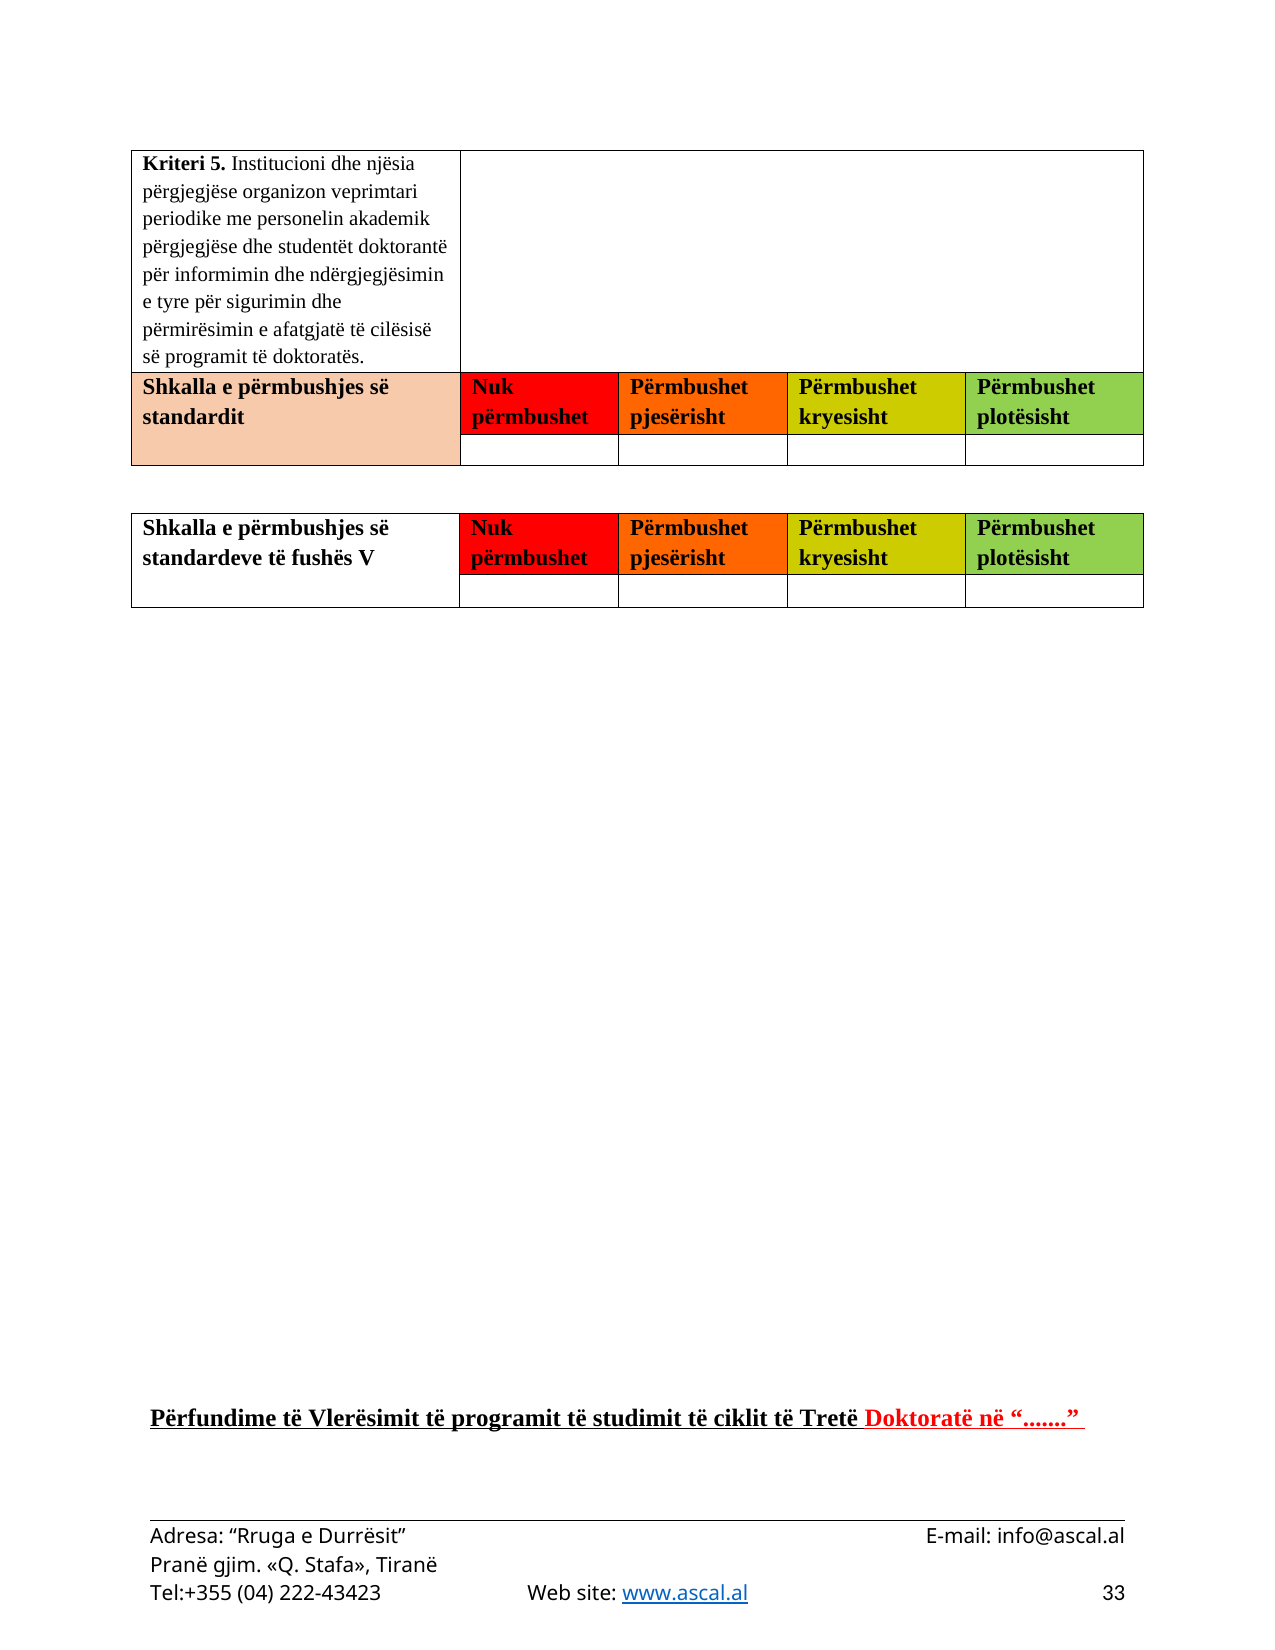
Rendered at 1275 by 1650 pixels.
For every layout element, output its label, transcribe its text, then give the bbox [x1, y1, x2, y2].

table_cell Kriteri 5. Institucioni dhe njësia përgjegjëse organizon veprimtari periodike me personelin akademik përgjegjëse dhe studentët doktorantë për informimin dhe ndërgjegjësimin e tyre për sigurimin dhe përmirësimin e afatgjatë të cilësisë së programit të doktoratës. [132, 151, 460, 372]
table_cell Përmbushet plotësisht [966, 373, 1143, 434]
table_cell [619, 575, 787, 607]
table_cell [966, 575, 1143, 607]
table_cell [460, 575, 618, 607]
table_header Përmbushet plotësisht [966, 514, 1143, 574]
table_cell Përmbushet pjesërisht [619, 373, 787, 434]
table_header Shkalla e përmbushjes së standardeve të fushës V [132, 514, 459, 607]
table_header Përmbushet pjesërisht [619, 514, 787, 574]
table_cell [461, 435, 618, 465]
text Përfundime të Vlerësimit të programit të studimit të ciklit të Tretë Doktoratë në “.......” [150, 1403, 1125, 1431]
table_cell [788, 575, 965, 607]
table_cell [788, 435, 965, 465]
table_header Nuk përmbushet [460, 514, 618, 574]
table_cell Nuk përmbushet [461, 373, 618, 434]
table_cell [461, 151, 1143, 372]
table_cell Përmbushet kryesisht [788, 373, 965, 434]
table_cell [966, 435, 1143, 465]
table_cell Shkalla e përmbushjes së standardit [132, 373, 460, 465]
table_cell [619, 435, 787, 465]
table_header Përmbushet kryesisht [788, 514, 965, 574]
